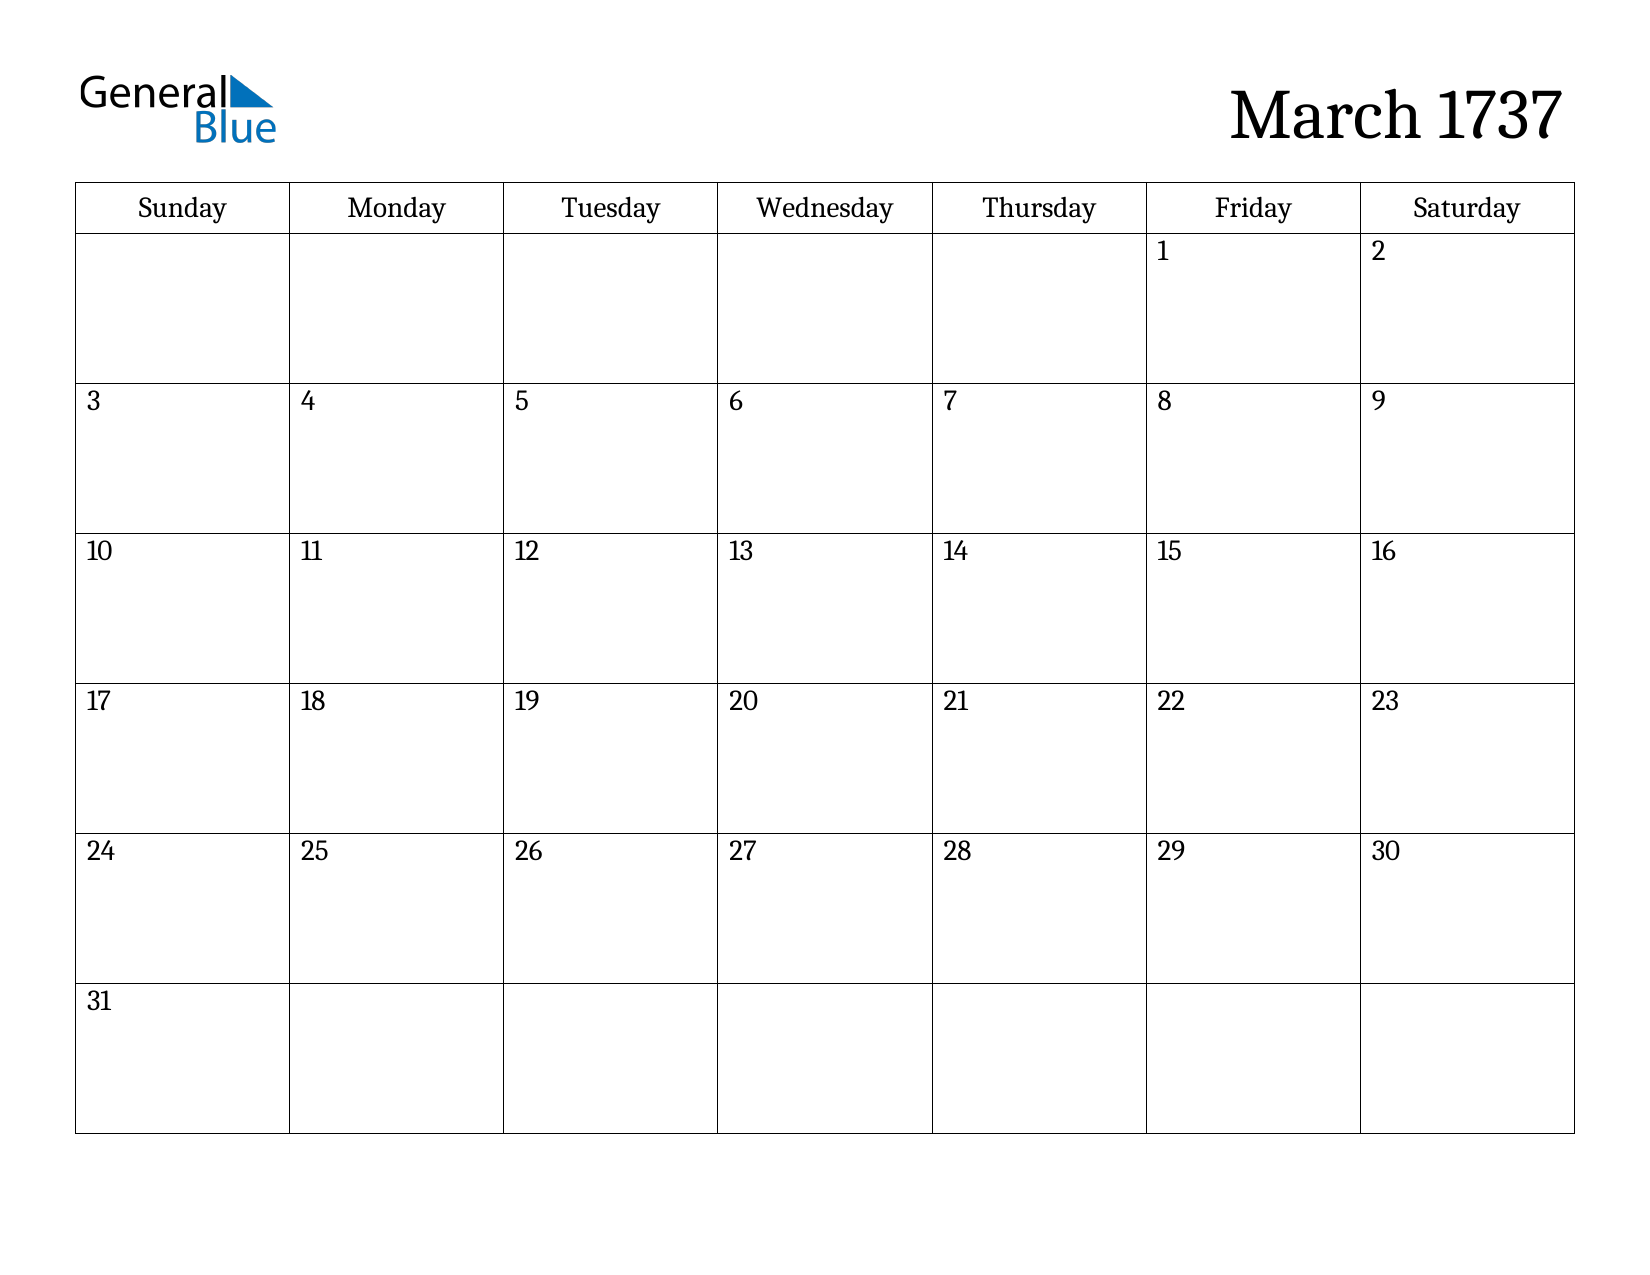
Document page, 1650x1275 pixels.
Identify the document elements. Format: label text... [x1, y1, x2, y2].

table_cell [718, 984, 932, 1017]
table_cell [290, 984, 503, 1017]
table_cell Sunday [76, 183, 289, 233]
table_cell [76, 234, 289, 267]
table_cell 14 [933, 534, 1146, 567]
table_cell [504, 267, 717, 383]
table_cell [504, 234, 717, 267]
table_cell [718, 234, 932, 267]
table_cell [718, 868, 932, 983]
table_cell 6 [718, 384, 932, 417]
table_cell [1147, 567, 1360, 683]
table_header [76, 75, 503, 182]
table_cell [76, 1018, 289, 1133]
table_cell [1147, 1018, 1360, 1133]
table_cell [1361, 717, 1574, 833]
table_cell [290, 868, 503, 983]
table_cell [933, 267, 1146, 383]
table_cell [76, 417, 289, 533]
table_cell [504, 417, 717, 533]
table_cell [933, 567, 1146, 683]
table_cell 3 [76, 384, 289, 417]
table_cell [76, 267, 289, 383]
table_cell 31 [76, 984, 289, 1017]
table_cell [1361, 417, 1574, 533]
table_cell [76, 868, 289, 983]
table_cell Monday [290, 183, 503, 233]
table_cell 23 [1361, 684, 1574, 717]
table_cell 12 [504, 534, 717, 567]
table_cell Wednesday [718, 183, 932, 233]
table_cell [1361, 267, 1574, 383]
table_cell [290, 717, 503, 833]
table_cell [718, 1018, 932, 1133]
picture [80, 75, 276, 143]
table_cell [933, 234, 1146, 267]
table_cell [504, 567, 717, 683]
table_cell 21 [933, 684, 1146, 717]
table_cell [1361, 868, 1574, 983]
table_cell [504, 868, 717, 983]
table_cell Tuesday [504, 183, 717, 233]
table_cell [290, 417, 503, 533]
table_cell 27 [718, 834, 932, 867]
table_cell [1147, 417, 1360, 533]
table_cell 24 [76, 834, 289, 867]
table_cell [290, 567, 503, 683]
table_cell [718, 417, 932, 533]
table_cell [933, 868, 1146, 983]
table_cell Friday [1147, 183, 1360, 233]
table_cell [718, 717, 932, 833]
table_cell [504, 1018, 717, 1133]
table_cell 10 [76, 534, 289, 567]
table_cell 19 [504, 684, 717, 717]
table_cell [1147, 717, 1360, 833]
table_cell Saturday [1361, 183, 1574, 233]
table_cell [933, 417, 1146, 533]
table_cell [1361, 567, 1574, 683]
table_cell 4 [290, 384, 503, 417]
table_cell 17 [76, 684, 289, 717]
table_cell 1 [1147, 234, 1360, 267]
table_cell 15 [1147, 534, 1360, 567]
table_cell [290, 1018, 503, 1133]
table_cell 26 [504, 834, 717, 867]
table_cell [718, 267, 932, 383]
table_cell 30 [1361, 834, 1574, 867]
table_cell 25 [290, 834, 503, 867]
table_cell [1147, 267, 1360, 383]
table_cell [290, 267, 503, 383]
table_cell [933, 717, 1146, 833]
table_cell [1361, 1018, 1574, 1133]
table_cell 28 [933, 834, 1146, 867]
table_cell 7 [933, 384, 1146, 417]
table_cell 9 [1361, 384, 1574, 417]
table_cell [1147, 984, 1360, 1017]
table_cell 20 [718, 684, 932, 717]
table_cell [1147, 868, 1360, 983]
table_cell 11 [290, 534, 503, 567]
table_cell 2 [1361, 234, 1574, 267]
table_header March 1737 [504, 75, 1574, 182]
table_cell [290, 234, 503, 267]
table_cell [1361, 984, 1574, 1017]
table_cell 16 [1361, 534, 1574, 567]
table_cell 8 [1147, 384, 1360, 417]
table_cell 22 [1147, 684, 1360, 717]
table_cell [504, 717, 717, 833]
table_cell 5 [504, 384, 717, 417]
table_cell 29 [1147, 834, 1360, 867]
table_cell 18 [290, 684, 503, 717]
table_cell 13 [718, 534, 932, 567]
table_cell [504, 984, 717, 1017]
table_cell [933, 1018, 1146, 1133]
table_cell Thursday [933, 183, 1146, 233]
table_cell [76, 567, 289, 683]
table_cell [933, 984, 1146, 1017]
table_cell [76, 717, 289, 833]
table_cell [718, 567, 932, 683]
